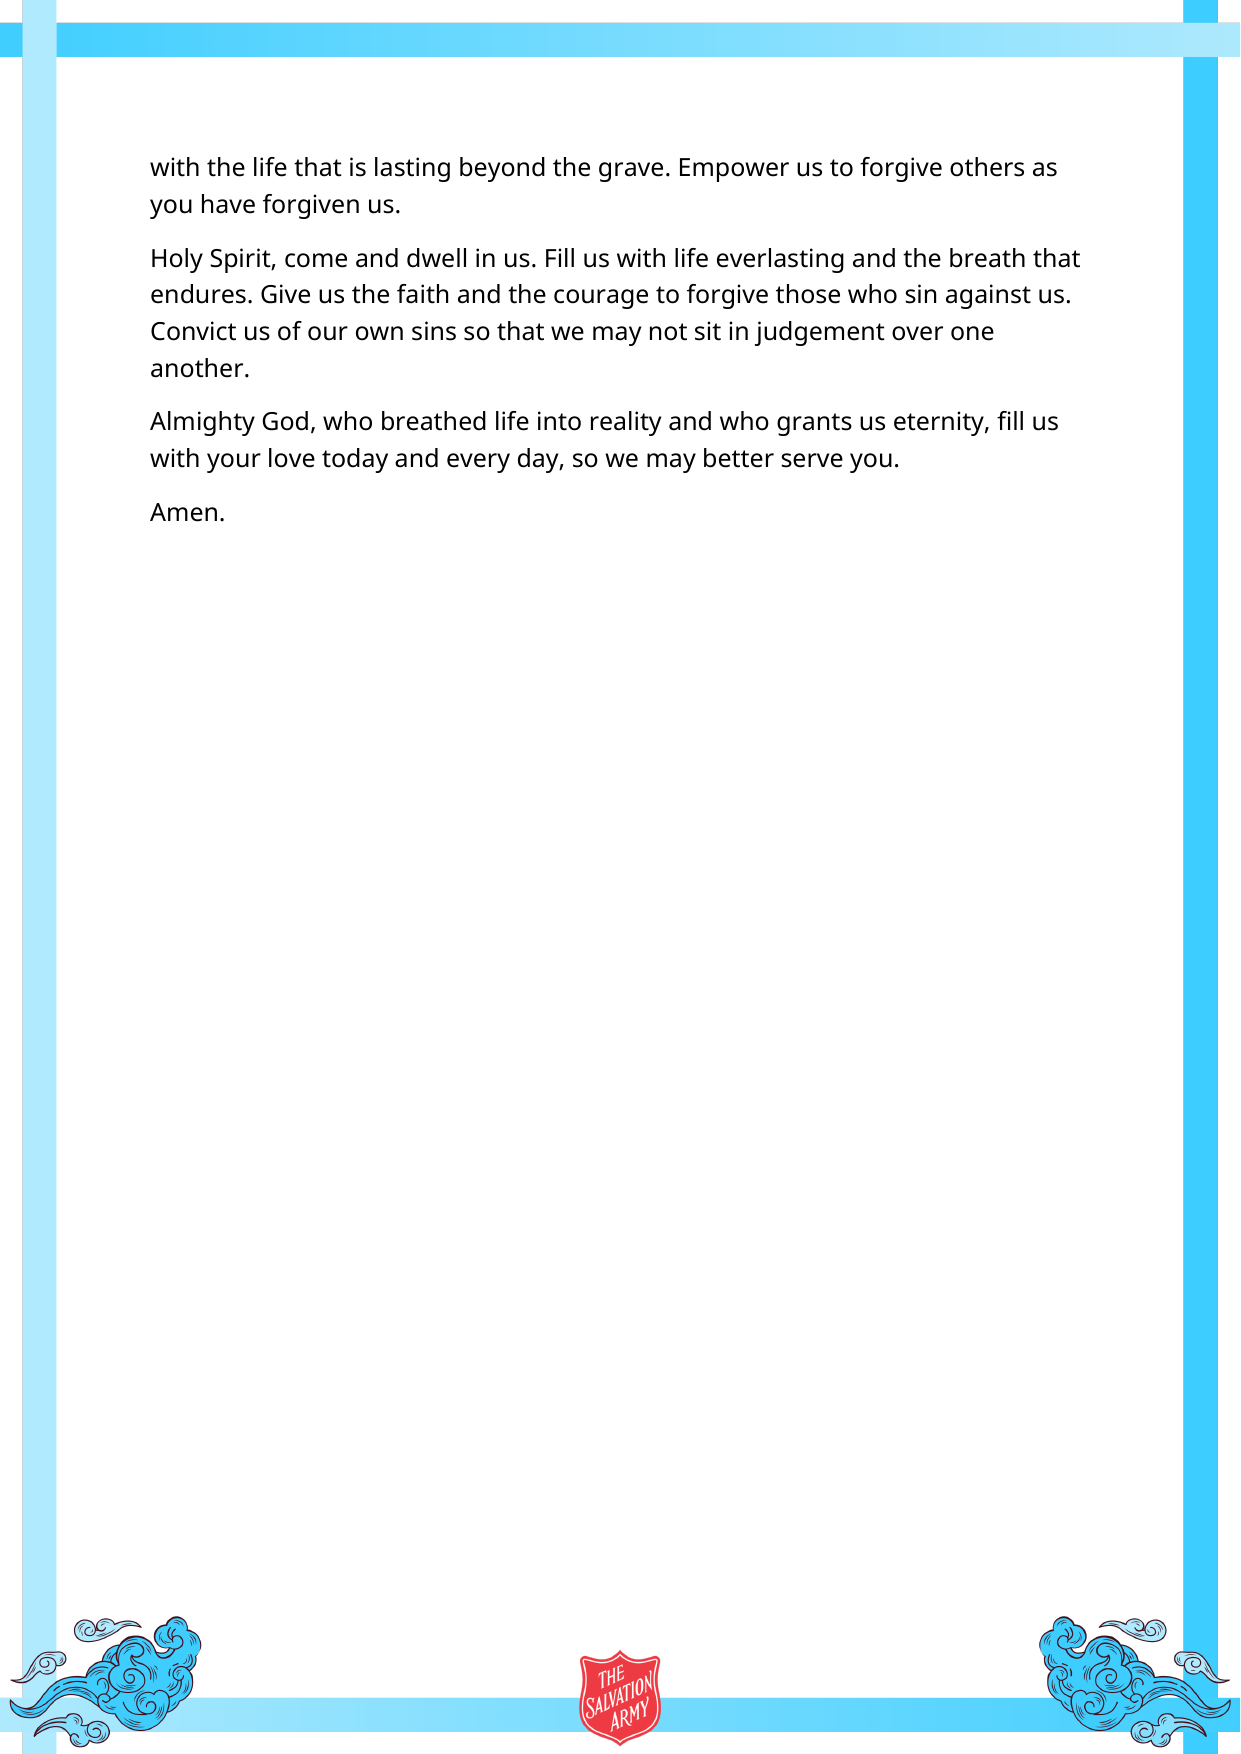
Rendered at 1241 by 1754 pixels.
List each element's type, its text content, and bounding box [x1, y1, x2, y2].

text Almighty God, who breathed life into reality and who grants us eternity, fill us with your love today and every day, so we may better serve you. [150, 404, 1090, 475]
text Holy Spirit, come and dwell in us. Fill us with life everlasting and the breath that endures. Give us the faith and the courage to forgive those who sin against us. Convict us of our own sins so that we may not sit in judgement over one another. [150, 240, 1090, 384]
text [150, 150, 1090, 221]
text Amen. [150, 494, 1090, 528]
picture [0, 0, 1241, 1754]
